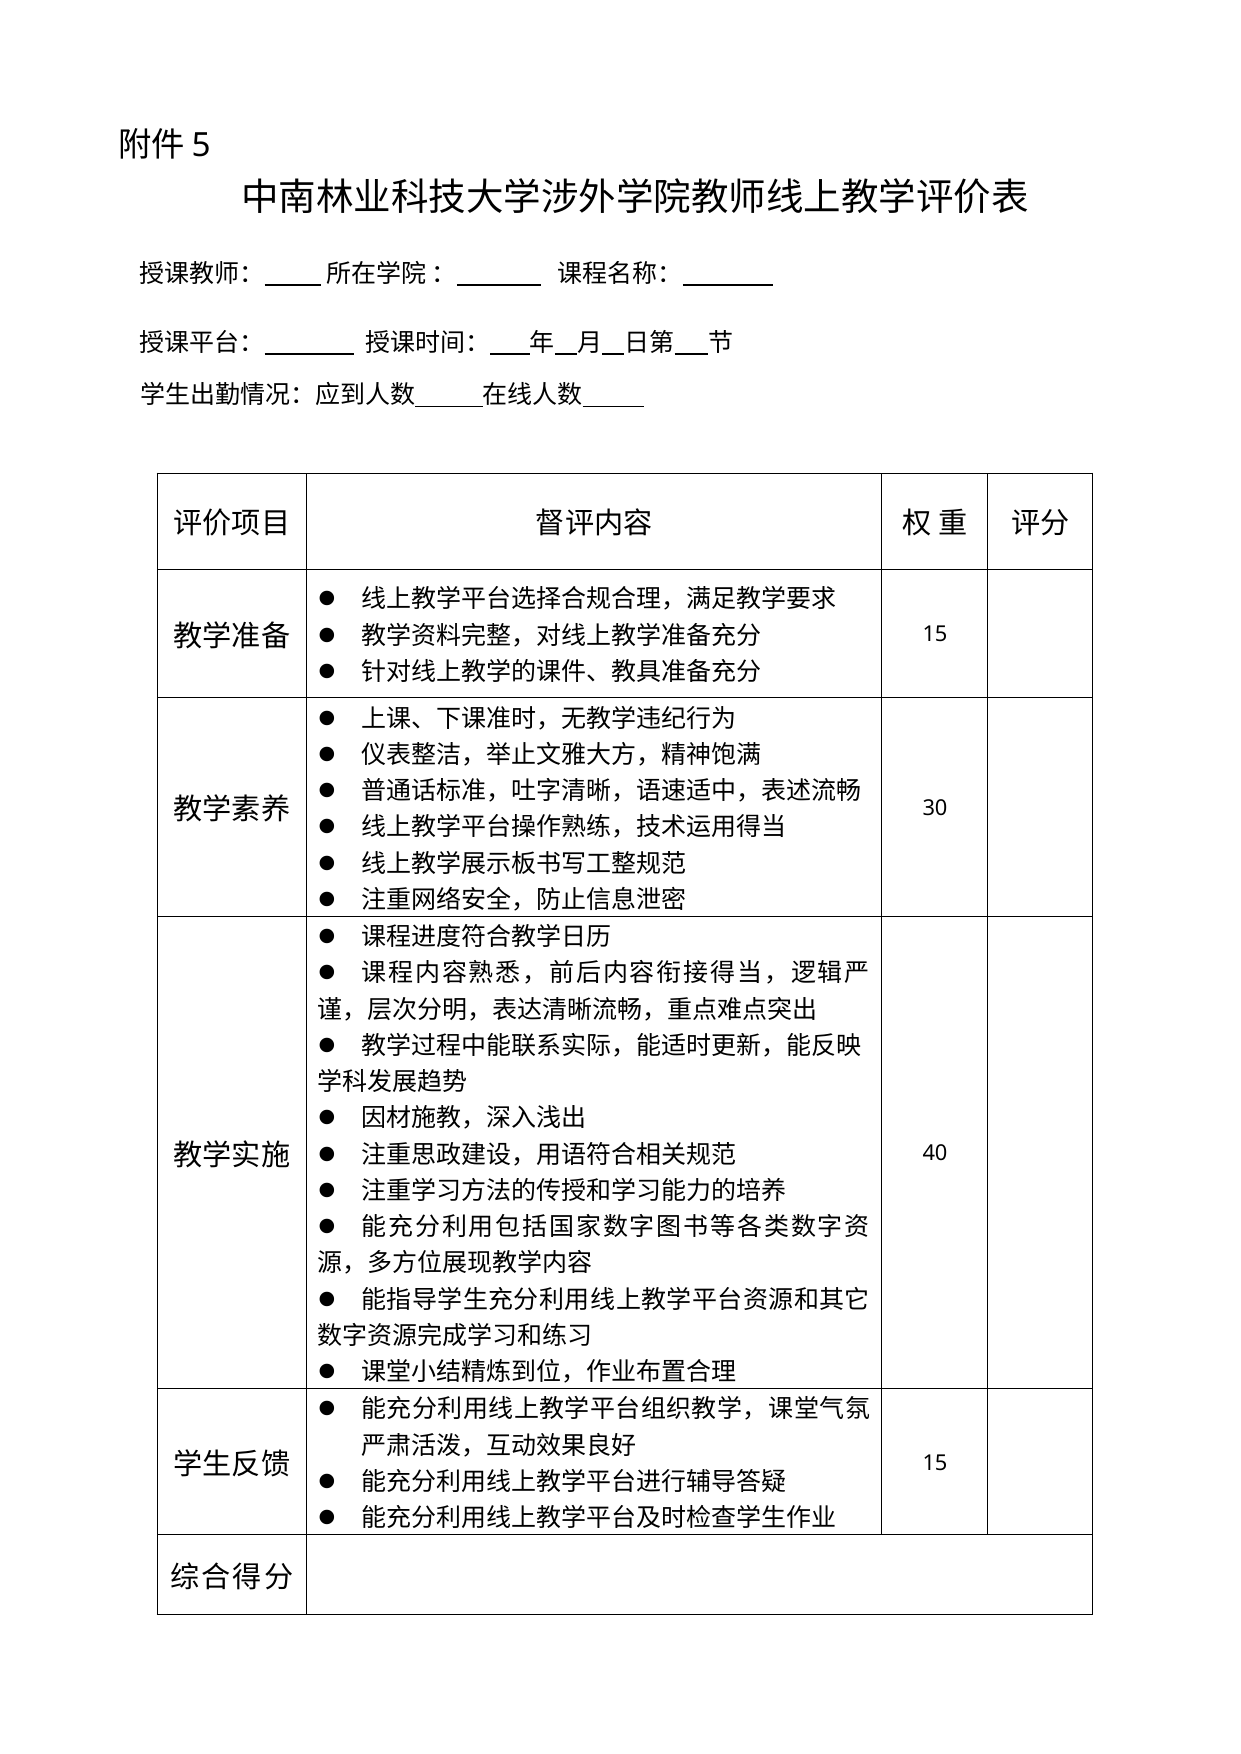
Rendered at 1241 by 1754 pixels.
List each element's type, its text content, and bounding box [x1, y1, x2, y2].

table_header 评价项目 [158, 474, 306, 568]
table_cell [307, 1535, 1092, 1614]
table_cell [988, 698, 1092, 916]
table_header 督评内容 [307, 474, 881, 568]
table_header 评分 [988, 474, 1092, 568]
table_cell 15 [882, 570, 987, 697]
table_cell 能充分利用线上教学平台组织教学，课堂气氛严肃活泼，互动效果良好 能充分利用线上教学平台进行辅导答疑 能充分利用线上教学平台及时检查学生作业 [307, 1389, 881, 1534]
table_cell [988, 917, 1092, 1388]
table_cell 学生反馈 [158, 1389, 306, 1534]
table_cell 教学素养 [158, 698, 306, 916]
table_header 权 重 [882, 474, 987, 568]
table_cell 教学准备 [158, 570, 306, 697]
table_cell 综合得分 [158, 1535, 306, 1614]
table_cell 40 [882, 917, 987, 1388]
text 附件5 [118, 118, 1152, 167]
table_cell 15 [882, 1389, 987, 1534]
table_cell 上课、下课准时，无教学违纪行为 仪表整洁，举止文雅大方，精神饱满 普通话标准，吐字清晰，语速适中，表述流畅 线上教学平台操作熟练，技术运用得当 线上教学展示板书写工整规范 注重网络安全，防止信息泄密 [307, 698, 881, 916]
table_cell 教学实施 [158, 917, 306, 1388]
text 中南林业科技大学涉外学院教师线上教学评价表 [118, 167, 1152, 221]
table_cell 课程进度符合教学日历 课程内容熟悉，前后内容衔接得当，逻辑严谨，层次分明，表达清晰流畅，重点难点突出 教学过程中能联系实际，能适时更新，能反映学科发展趋势 因材施教，深入浅出 注重思政建设，用语符合相关规范 注重学习方法的传授和学习能力的培养 能充分利用包括国家数字图书等各类数字资源，多方位展现教学内容 能指导学生充分利用线上教学平台资源和其它数字资源完成学习和练习 课堂小结精炼到位，作业布置合理 [307, 917, 881, 1388]
text 学生出勤情况：应到人数 在线人数 [118, 374, 1152, 411]
table_cell 线上教学平台选择合规合理，满足教学要求 教学资料完整，对线上教学准备充分 针对线上教学的课件、教具准备充分 [307, 570, 881, 697]
table_cell 30 [882, 698, 987, 916]
table_cell [988, 1389, 1092, 1534]
table_cell [988, 570, 1092, 697]
text 授课平台： 授课时间： 年 月 日第 节 [118, 322, 1152, 358]
text 授课教师： 所在学院 ： 课程名称： [118, 253, 1152, 289]
